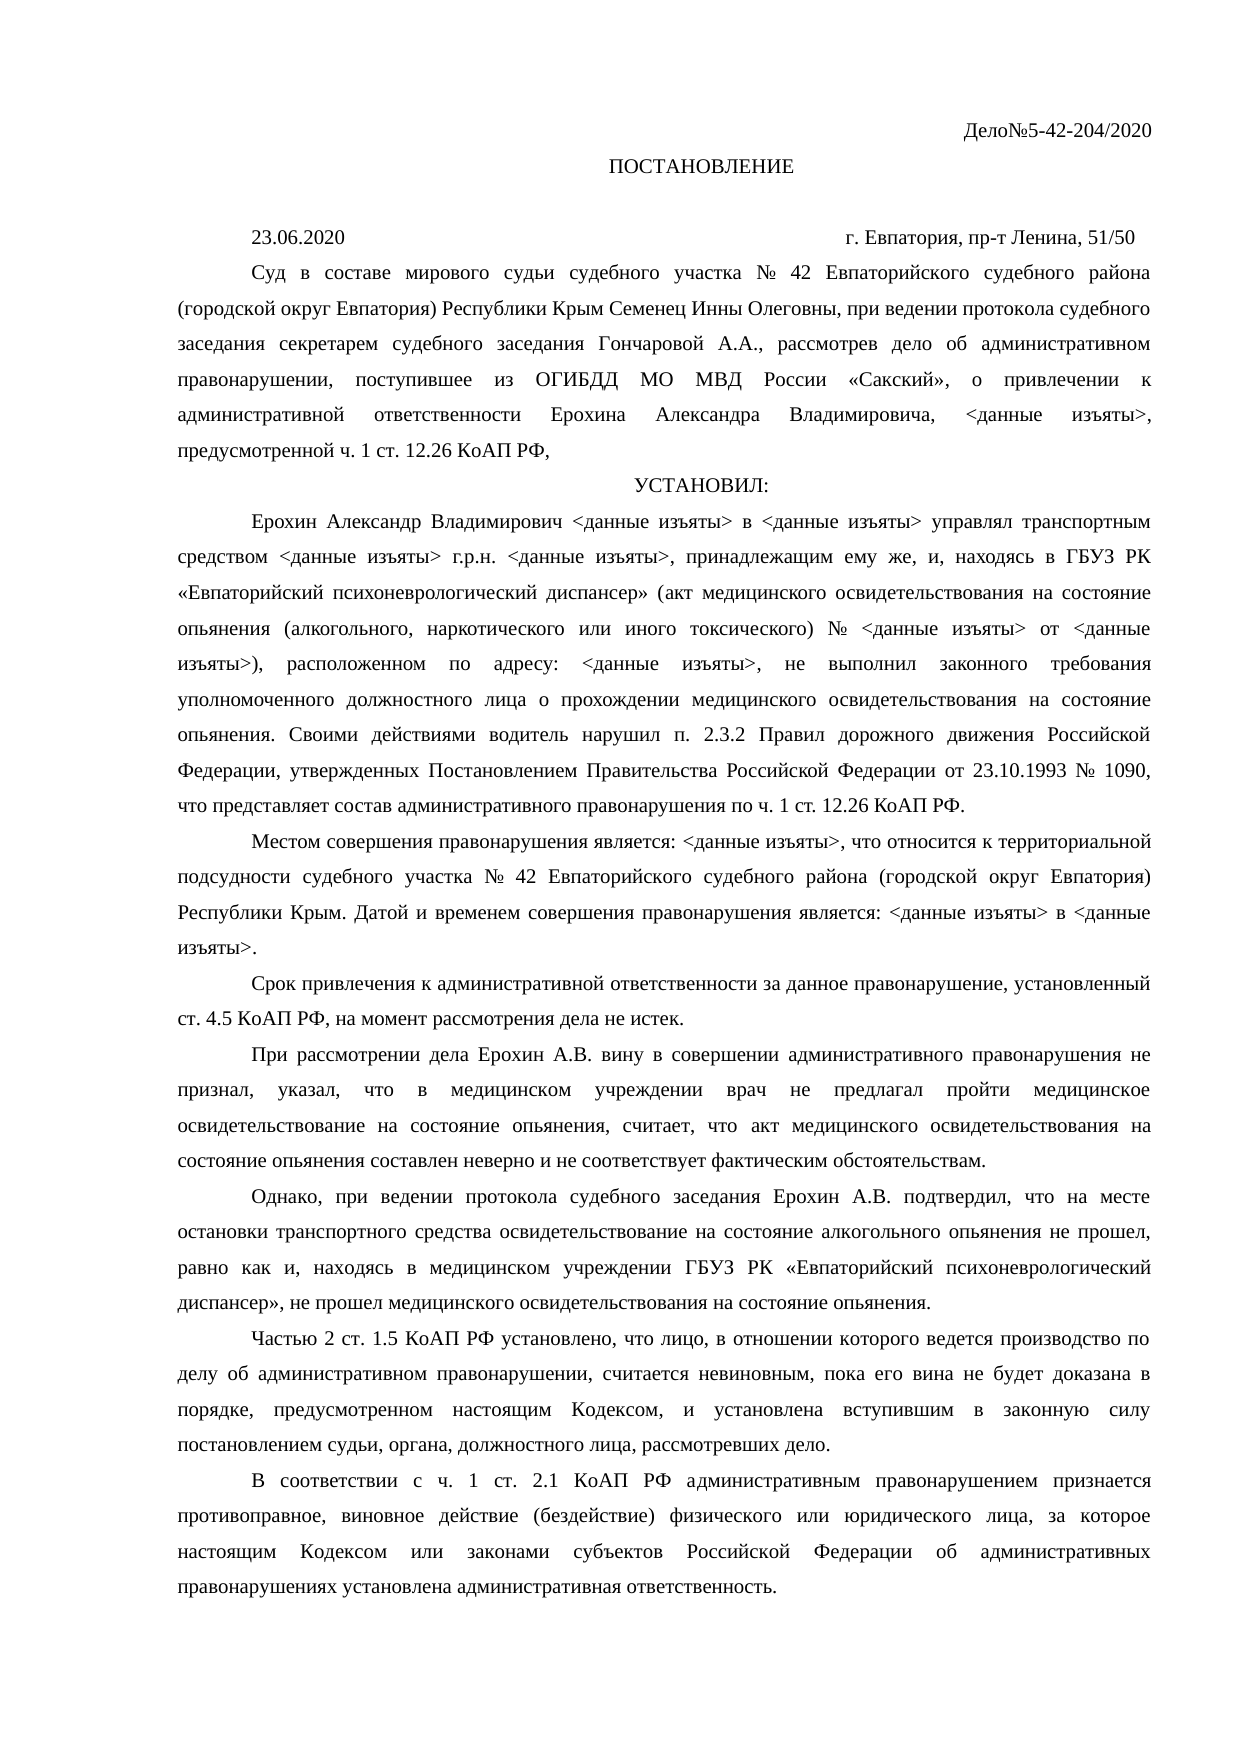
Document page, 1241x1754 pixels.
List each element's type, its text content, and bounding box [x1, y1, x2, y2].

text Местом совершения правонарушения является: <данные изъяты>, что относится к территориальной подсудности судебного участка № 42 Евпаторийского судебного района (городской округ Евпатория) Республики Крым. Датой и временем совершения правонарушения является: <данные изъяты> в <данные изъяты>. [177, 828, 1152, 959]
text В соответствии с ч. 1 ст. 2.1 КоАП РФ административным правонарушением признается противоправное, виновное действие (бездействие) физического или юридического лица, за которое настоящим Кодексом или законами субъектов Российской Федерации об административных правонарушениях установлена административная ответственность. [177, 1468, 1152, 1598]
text 23.06.2020 г. Евпатория, пр-т Ленина, 51/50 [177, 225, 1152, 249]
text Срок привлечения к административной ответственности за данное правонарушение, установленный ст. 4.5 КоАП РФ, на момент рассмотрения дела не истек. [177, 971, 1152, 1030]
text Дело№5-42-204/2020 [251, 118, 1152, 142]
subtitle Ерохин Александр Владимирович <данные изъяты> в <данные изъяты> управлял транспортным средством <данные изъяты> г.р.н. <данные изъяты>, принадлежащим ему же, и, находясь в ГБУЗ РК «Евпаторийский психоневрологический диспансер» (акт медицинского освидетельствования на состояние опьянения (алкогольного, наркотического или иного токсического) № <данные изъяты> от <данные изъяты>), расположенном по адресу: <данные изъяты>, не выполнил законного требования уполномоченного должностного лица о прохождении медицинского освидетельствования на состояние опьянения. Своими действиями водитель нарушил п. 2.3.2 Правил дорожного движения Российской Федерации, утвержденных Постановлением Правительства Российской Федерации от 23.10.1993 № 1090, что представляет состав административного правонарушения по ч. 1 ст. 12.26 КоАП РФ. [177, 509, 1152, 817]
text УСТАНОВИЛ: [177, 473, 1152, 497]
text ПОСТАНОВЛЕНИЕ [177, 154, 1152, 178]
text Суд в составе мирового судьи судебного участка № 42 Евпаторийского судебного района (городской округ Евпатория) Республики Крым Семенец Инны Олеговны, при ведении протокола судебного заседания секретарем судебного заседания Гончаровой А.А., рассмотрев дело об административном правонарушении, поступившее из ОГИБДД МО МВД России «Сакский», о привлечении к административной ответственности Ерохина Александра Владимировича, <данные изъяты>, предусмотренной ч. 1 ст. 12.26 КоАП РФ, [177, 260, 1152, 462]
text Частью 2 ст. 1.5 КоАП РФ установлено, что лицо, в отношении которого ведется производство по делу об административном правонарушении, считается невиновным, пока его вина не будет доказана в порядке, предусмотренном настоящим Кодексом, и установлена вступившим в законную силу постановлением судьи, органа, должностного лица, рассмотревших дело. [177, 1326, 1152, 1456]
text При рассмотрении дела Ерохин А.В. вину в совершении административного правонарушения не признал, указал, что в медицинском учреждении врач не предлагал пройти медицинское освидетельствование на состояние опьянения, считает, что акт медицинского освидетельствования на состояние опьянения составлен неверно и не соответствует фактическим обстоятельствам. [177, 1042, 1152, 1172]
text Однако, при ведении протокола судебного заседания Ерохин А.В. подтвердил, что на месте остановки транспортного средства освидетельствование на состояние алкогольного опьянения не прошел, равно как и, находясь в медицинском учреждении ГБУЗ РК «Евпаторийский психоневрологический диспансер», не прошел медицинского освидетельствования на состояние опьянения. [177, 1184, 1152, 1314]
